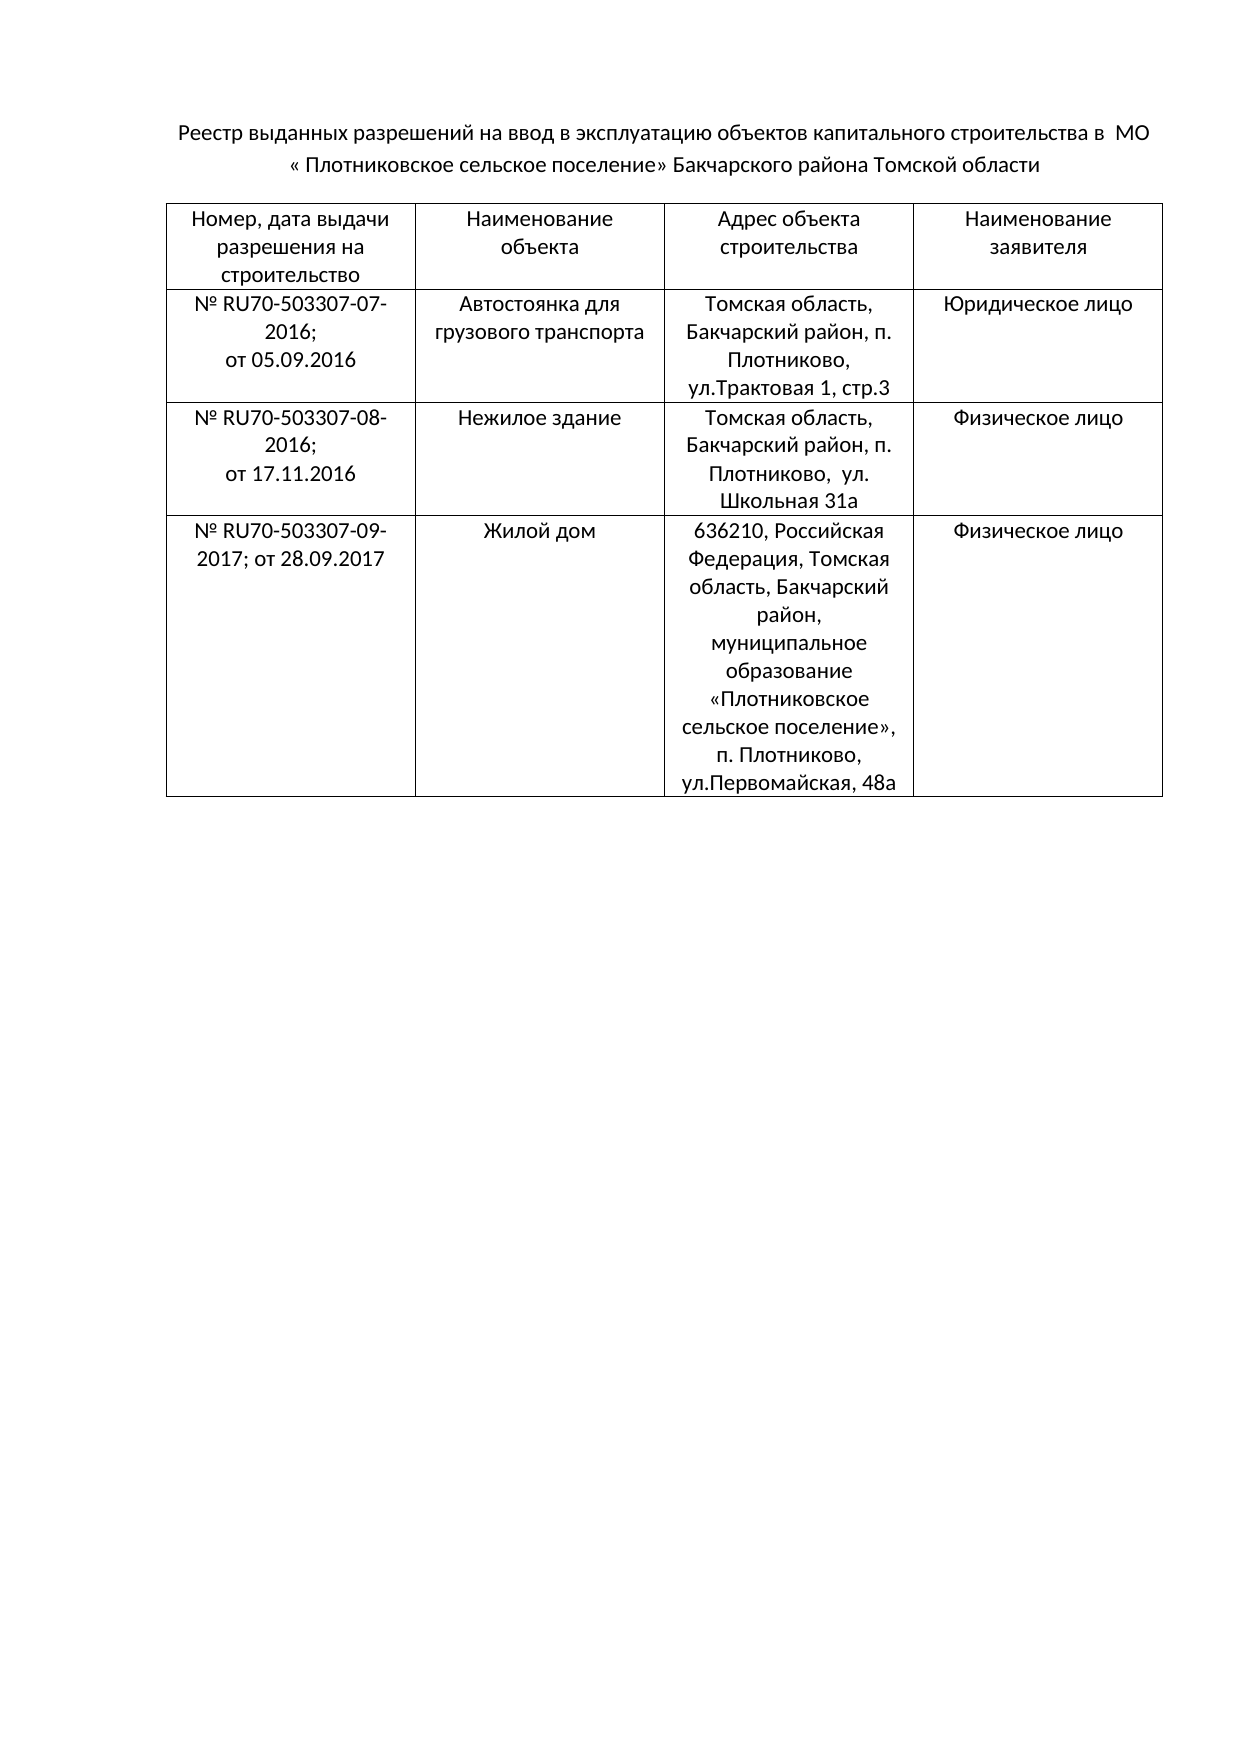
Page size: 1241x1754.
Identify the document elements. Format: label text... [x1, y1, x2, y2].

table_cell 636210, Российская Федерация, Томская область, Бакчарский район, муниципальное образование «Плотниковское сельское поселение», п. Плотниково, ул.Первомайская, 48а [665, 516, 913, 796]
table_header Адрес объекта строительства [665, 204, 913, 288]
table_cell Физическое лицо [914, 403, 1162, 515]
table_cell Томская область, Бакчарский район, п. Плотниково, ул.Трактовая 1, стр.3 [665, 290, 913, 402]
table_cell № RU70-503307-07-2016; от 05.09.2016 [167, 290, 415, 402]
text Реестр выданных разрешений на ввод в эксплуатацию объектов капитального строительства в МО « Плотниковское сельское поселение» Бакчарского района Томской области [177, 118, 1152, 178]
table_cell № RU70-503307-08-2016; от 17.11.2016 [167, 403, 415, 515]
table_cell Томская область, Бакчарский район, п. Плотниково, ул. Школьная 31а [665, 403, 913, 515]
table_header Номер, дата выдачи разрешения на строительство [167, 204, 415, 288]
table_cell Юридическое лицо [914, 290, 1162, 402]
table_cell Нежилое здание [416, 403, 664, 515]
table_cell № RU70-503307-09-2017; от 28.09.2017 [167, 516, 415, 796]
table_cell Автостоянка для грузового транспорта [416, 290, 664, 402]
table_cell Физическое лицо [914, 516, 1162, 796]
table_header Наименование объекта [416, 204, 664, 288]
table_cell Жилой дом [416, 516, 664, 796]
table_header Наименование заявителя [914, 204, 1162, 288]
